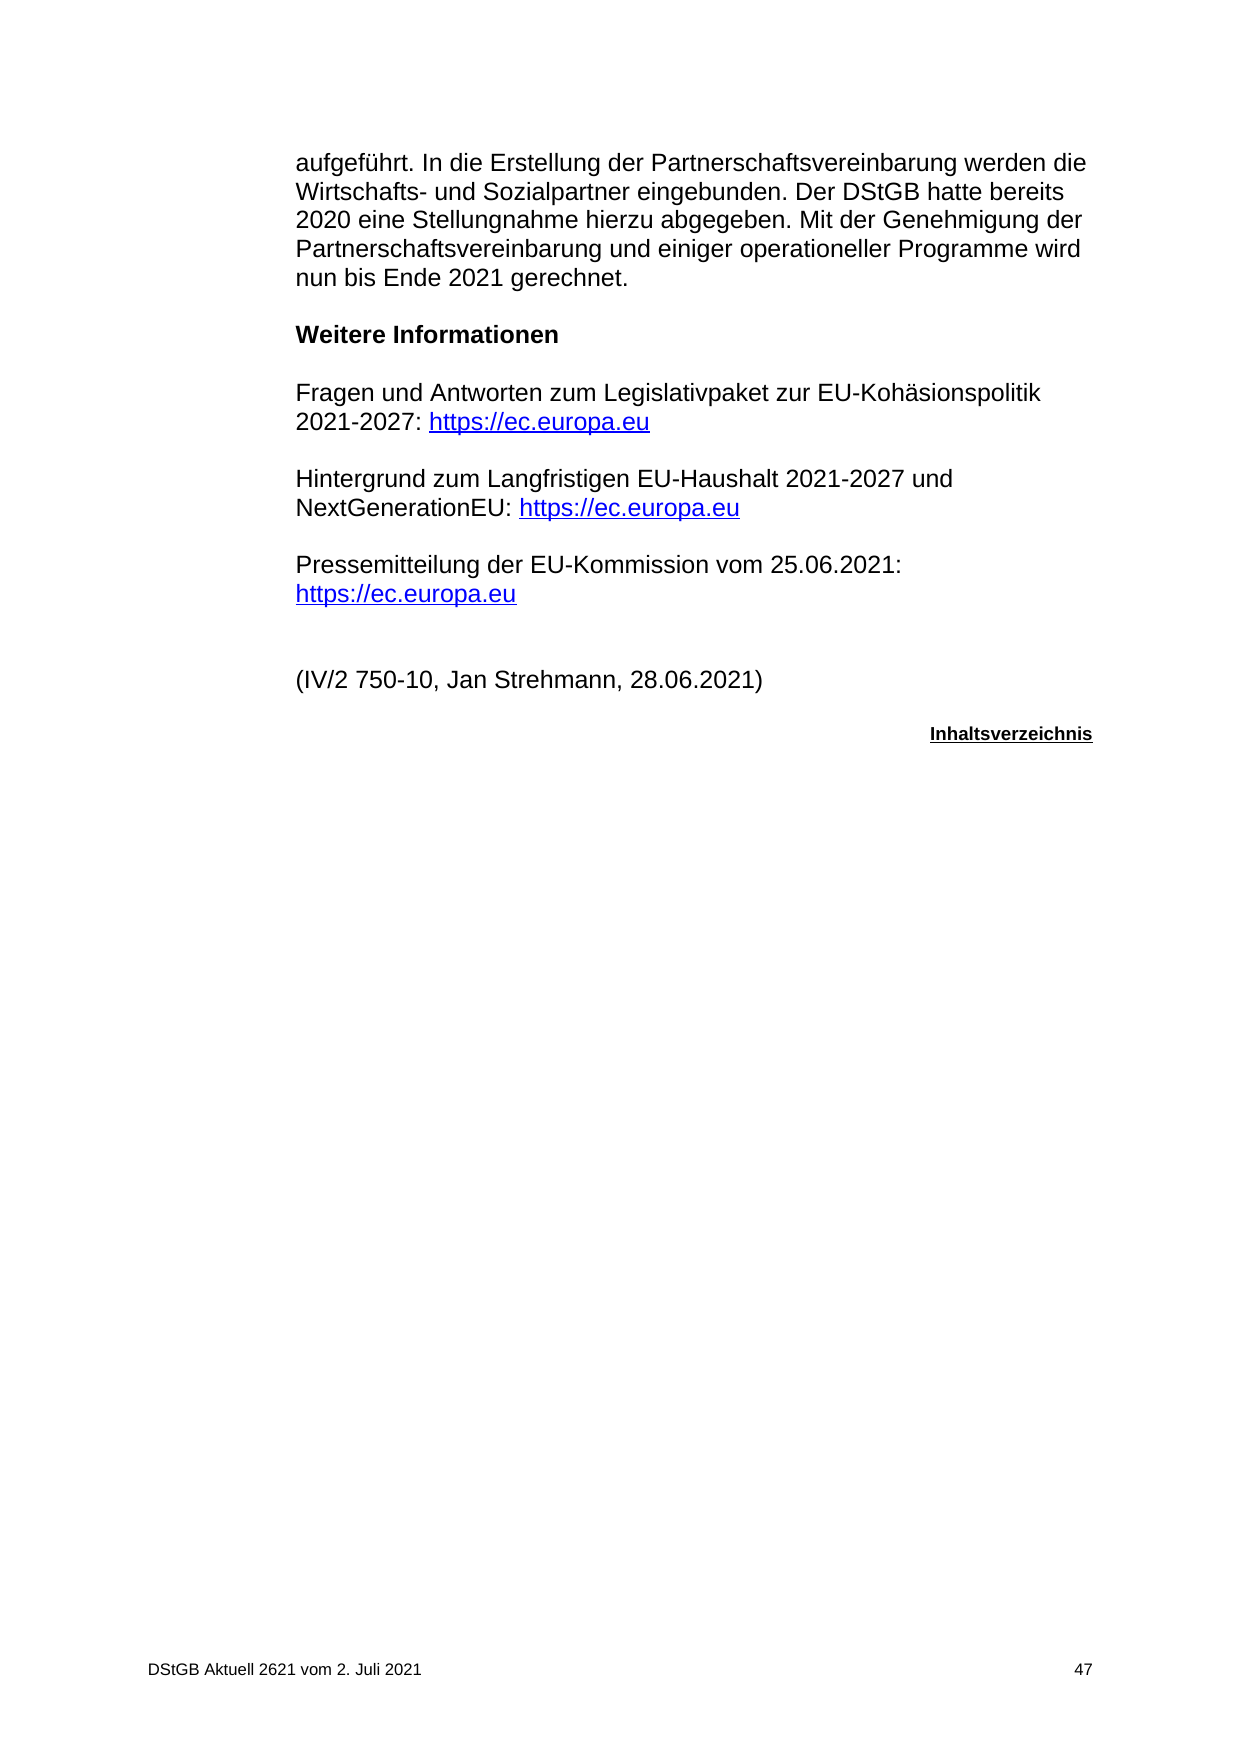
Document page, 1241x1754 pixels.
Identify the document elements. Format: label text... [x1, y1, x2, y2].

text (IV/2 750-10, Jan Strehmann, 28.06.2021) [295, 665, 1092, 694]
text Hintergrund zum Langfristigen EU-Haushalt 2021-2027 und NextGenerationEU: https://ec.europa.eu [295, 464, 1092, 521]
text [295, 148, 1092, 291]
text Pressemitteilung der EU-Kommission vom 25.06.2021: https://ec.europa.eu [295, 550, 1092, 608]
text Inhaltsverzeichnis [148, 723, 1092, 744]
text Weitere Informationen [295, 320, 1092, 349]
text Fragen und Antworten zum Legislativpaket zur EU-Kohäsionspolitik 2021-2027: https://ec.europa.eu [295, 378, 1092, 435]
